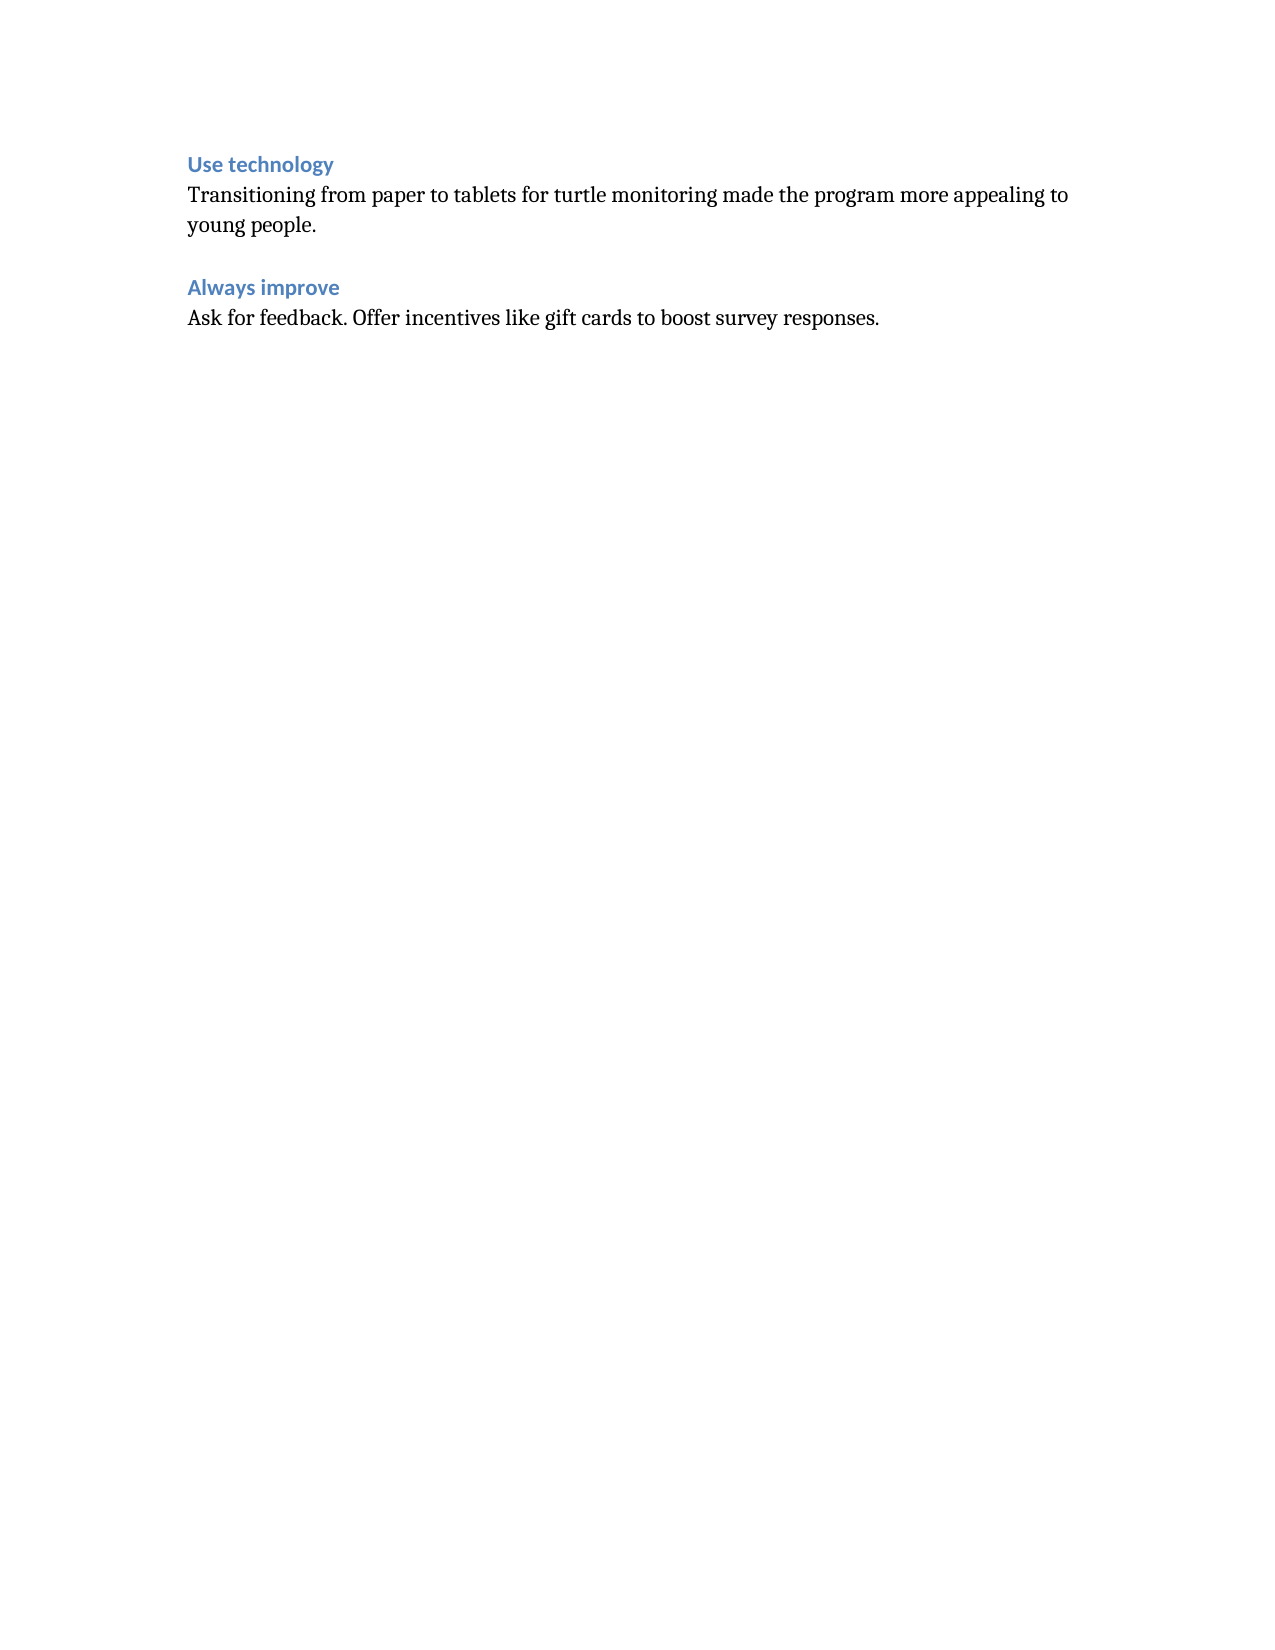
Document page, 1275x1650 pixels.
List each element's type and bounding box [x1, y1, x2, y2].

text [187, 150, 1087, 331]
